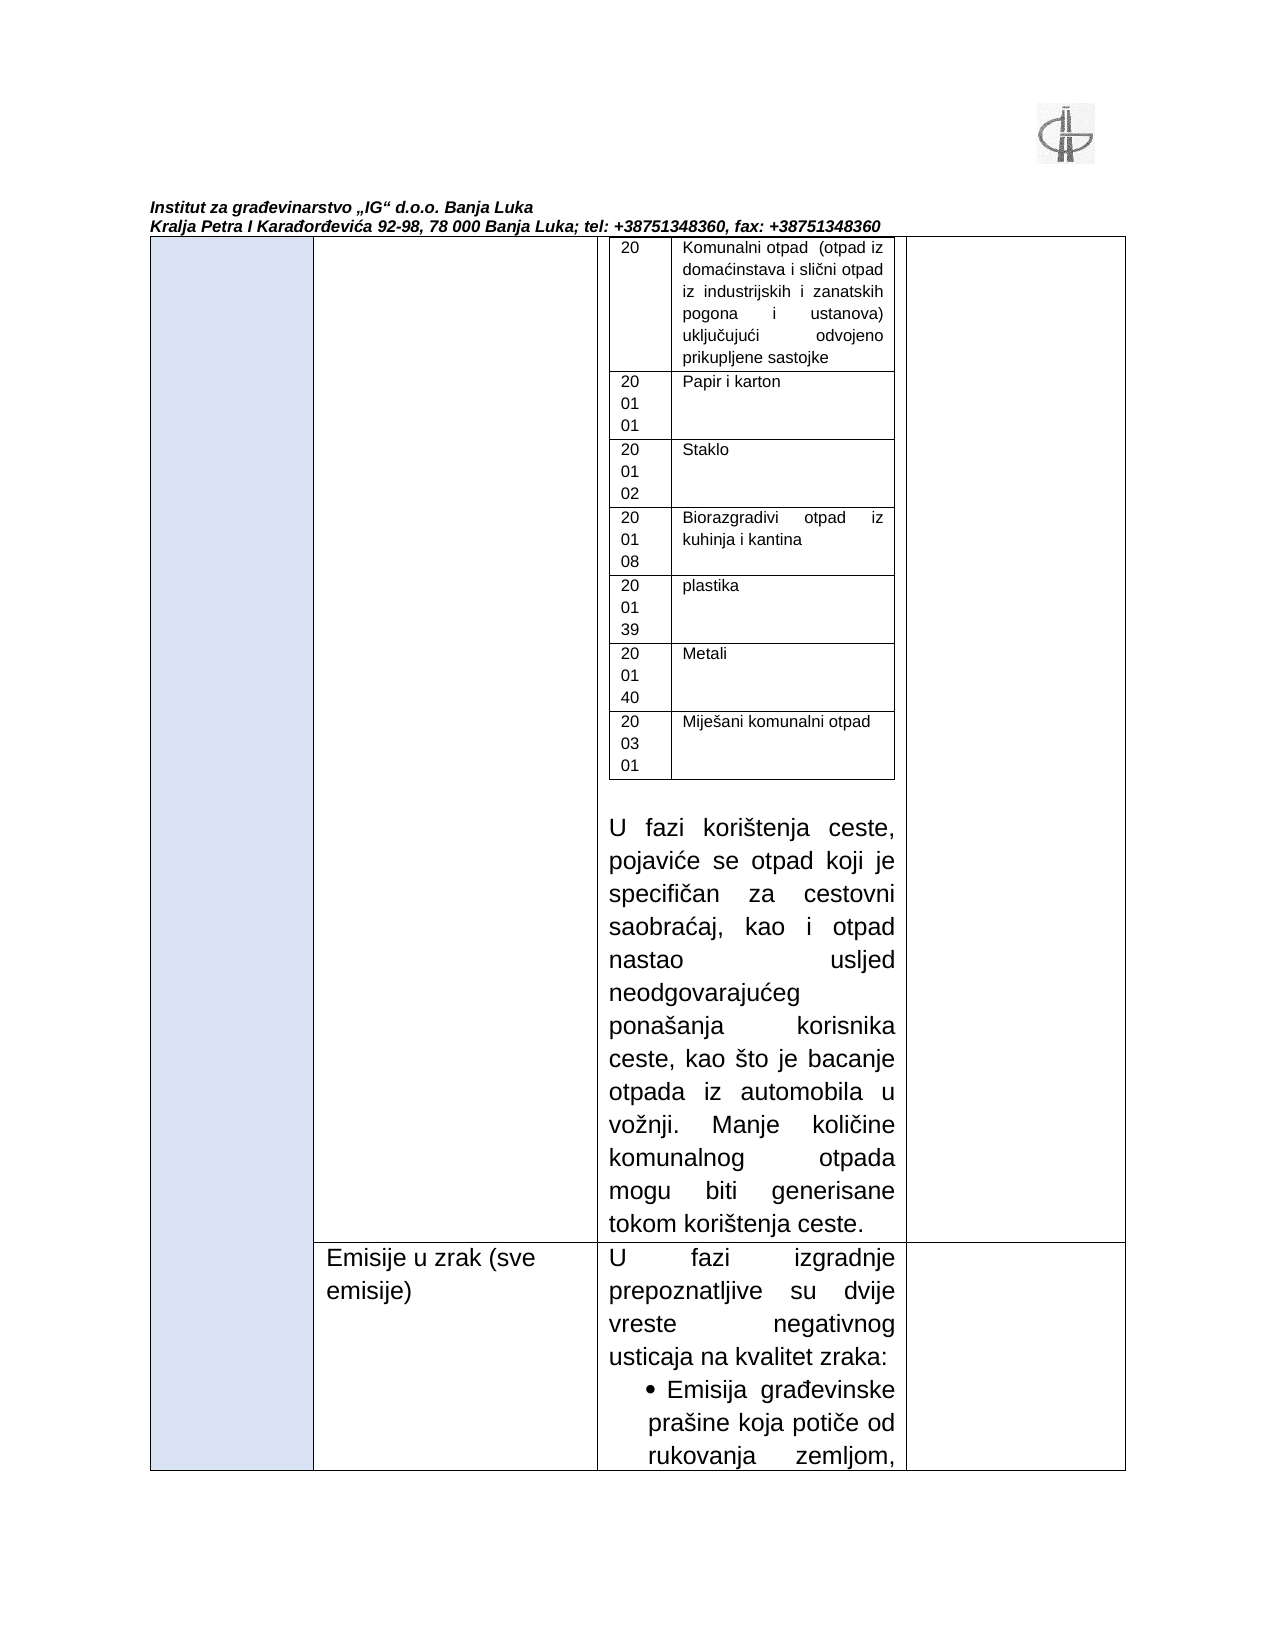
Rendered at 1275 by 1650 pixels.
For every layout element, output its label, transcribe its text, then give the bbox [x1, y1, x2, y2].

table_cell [314, 1243, 597, 1470]
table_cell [598, 1243, 906, 1470]
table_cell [151, 237, 313, 1470]
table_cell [907, 237, 1125, 1242]
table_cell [314, 237, 597, 1242]
table_cell [907, 1243, 1125, 1470]
